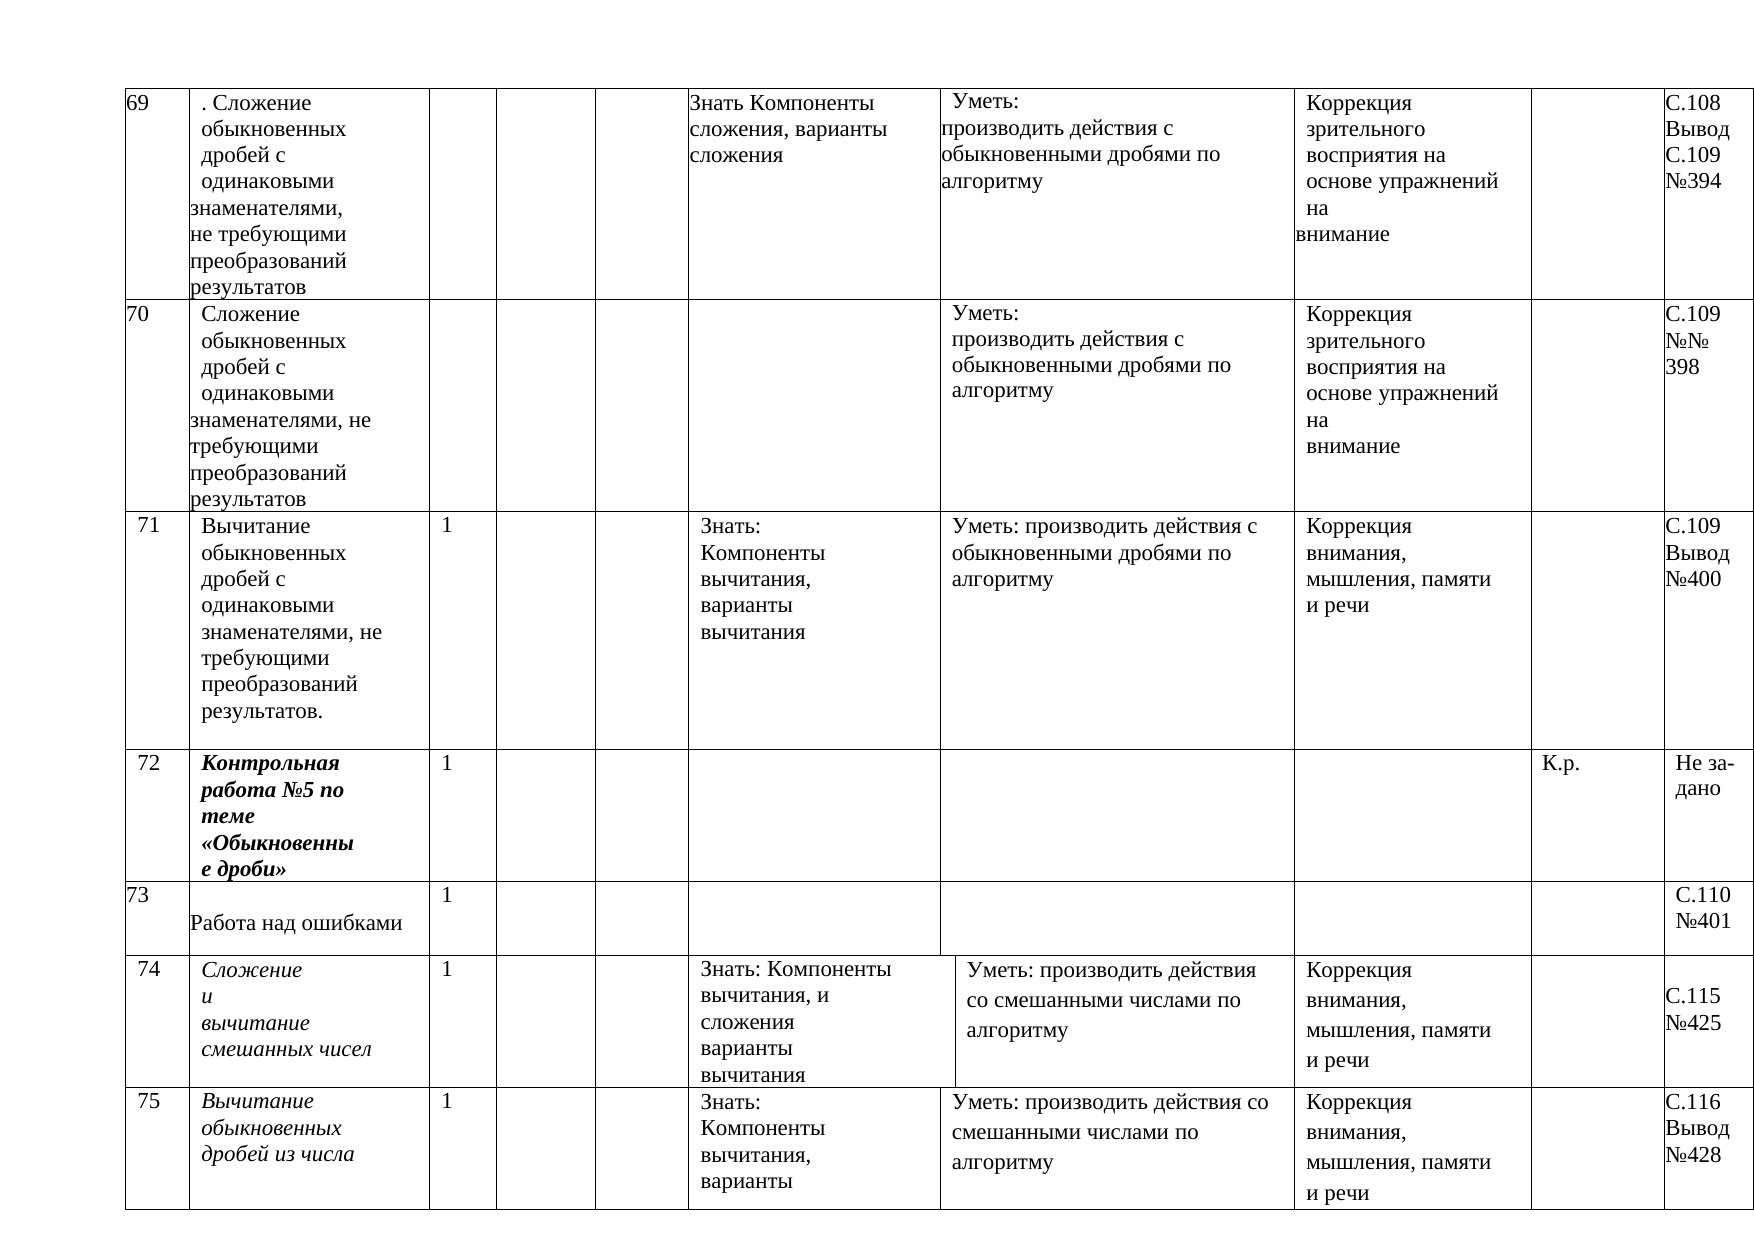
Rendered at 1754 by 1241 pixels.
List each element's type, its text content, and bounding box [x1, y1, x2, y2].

table_cell 1 [430, 750, 496, 881]
table_cell [497, 300, 595, 511]
table_cell [596, 750, 688, 881]
table_cell Уметь: производить действия с обыкновенными дробями по алгоритму [941, 512, 1294, 748]
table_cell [941, 1088, 1294, 1209]
table_cell 1 [430, 882, 496, 955]
table_cell Не за- дано [1665, 750, 1753, 881]
table_cell 75 [126, 1088, 189, 1209]
table_cell [596, 1088, 688, 1209]
table_cell Знать: Компоненты вычитания, варианты вычитания [689, 512, 940, 748]
table_header [430, 89, 496, 299]
table_cell Коррекция внимания, мышления, памяти и речи [1295, 956, 1531, 1087]
table_cell [596, 882, 688, 955]
table_cell Сложение и вычитание смешанных чисел [190, 956, 429, 1087]
table_cell [689, 750, 940, 881]
table_cell С.116 Вывод №428 [1665, 1088, 1753, 1209]
table_cell 70 [126, 300, 189, 511]
table_header [596, 89, 688, 299]
table_cell Коррекция внимания, мышления, памяти и речи [1295, 512, 1531, 748]
table_cell [497, 512, 595, 748]
table_cell [497, 1088, 595, 1209]
table_cell [1295, 750, 1531, 881]
table_cell 72 [126, 750, 189, 881]
table_cell [689, 300, 940, 511]
table_cell [1532, 300, 1664, 511]
table_cell [430, 300, 496, 511]
table_cell [1532, 956, 1664, 1087]
table_header Коррекция зрительного восприятия на основе упражнений на внимание [1295, 89, 1531, 299]
table_cell Уметь: производить действия с обыкновенными дробями по алгоритму [941, 300, 1294, 511]
table_cell [689, 882, 940, 955]
table_cell [596, 300, 688, 511]
table_cell Коррекция зрительного восприятия на основе упражнений на внимание [1295, 300, 1531, 511]
table_cell [1295, 882, 1531, 955]
table_cell 74 [126, 956, 189, 1087]
table_cell 1 [430, 512, 496, 748]
table_cell [1532, 882, 1664, 955]
table_cell [497, 750, 595, 881]
table_cell 1 [430, 956, 496, 1087]
table_cell Вычитание обыкновенных дробей с одинаковыми знаменателями, не требующими преобразований результатов. [190, 512, 429, 748]
table_cell [596, 512, 688, 748]
table_header Уметь: производить действия с обыкновенными дробями по алгоритму [941, 89, 1294, 299]
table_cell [190, 1088, 429, 1209]
table_header Знать Компоненты сложения, варианты сложения [689, 89, 940, 299]
table_header 69 [126, 89, 189, 299]
table_cell Знать: Компоненты вычитания, и сложения варианты вычитания [689, 956, 955, 1087]
table_cell [941, 750, 1294, 881]
table_cell С.109 №№ 398 [1665, 300, 1753, 511]
table_cell Уметь: производить действия со смешанными числами по алгоритму [956, 956, 1294, 1087]
table_cell Сложение обыкновенных дробей с одинаковыми знаменателями, не требующими преобразований результатов [190, 300, 429, 511]
table_cell К.р. [1532, 750, 1664, 881]
table_cell С.115 №425 [1665, 956, 1753, 1087]
table_cell [1532, 1088, 1664, 1209]
table_cell Работа над ошибками [190, 882, 429, 955]
table_header [1532, 89, 1664, 299]
table_header . Сложение обыкновенных дробей с одинаковыми знаменателями, не требующими преобразований результатов [190, 89, 429, 299]
table_cell 73 [126, 882, 189, 955]
table_cell [941, 882, 1294, 955]
table_cell Контрольная работа №5 по теме «Обыкновенные дроби» [190, 750, 429, 881]
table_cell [689, 1088, 940, 1209]
table_cell [596, 956, 688, 1087]
table_cell [497, 882, 595, 955]
table_cell [1532, 512, 1664, 748]
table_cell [1295, 1088, 1531, 1209]
table_cell [497, 956, 595, 1087]
table_header С.108 Вывод С.109 №394 [1665, 89, 1753, 299]
table_cell 1 [430, 1088, 496, 1209]
table_header [497, 89, 595, 299]
table_cell 71 [126, 512, 189, 748]
table_cell С.109 Вывод №400 [1665, 512, 1753, 748]
table_cell С.110 №401 [1665, 882, 1753, 955]
